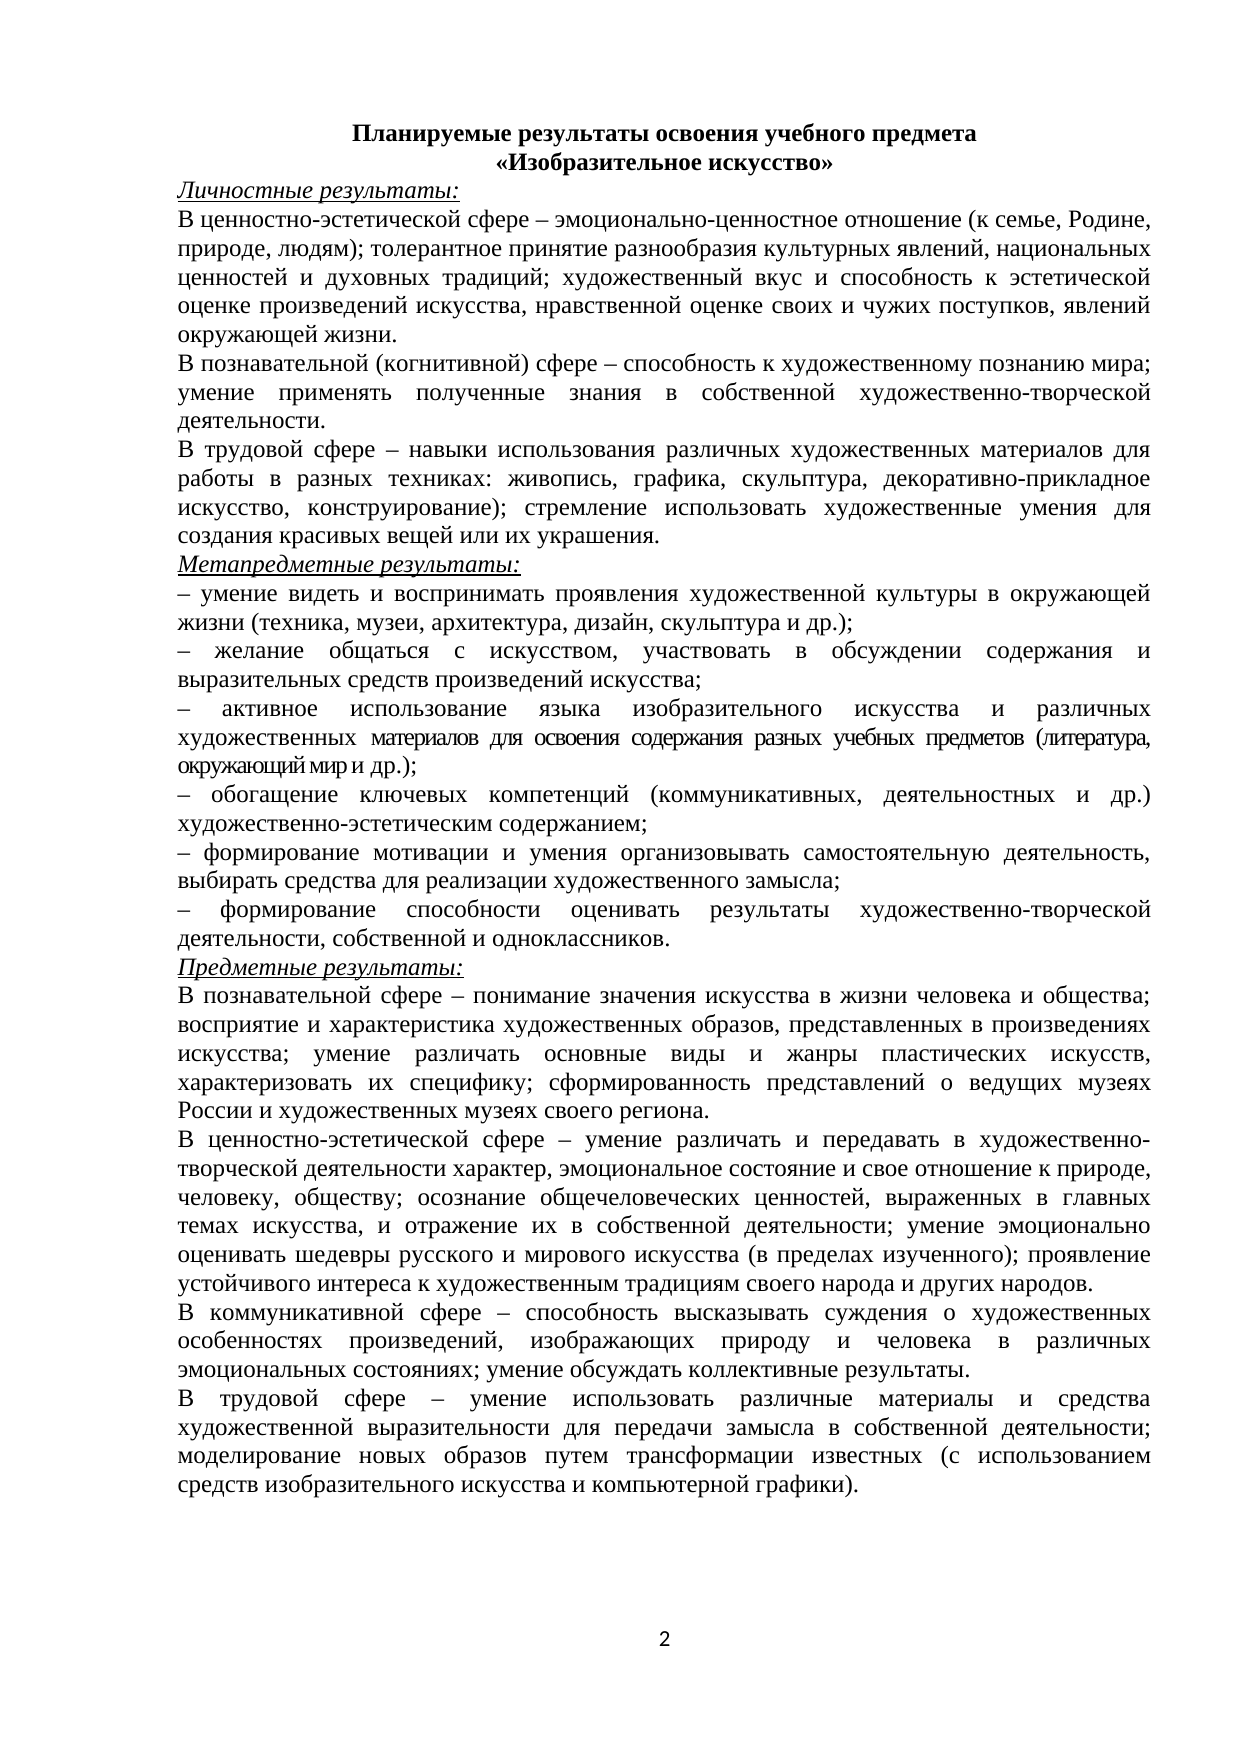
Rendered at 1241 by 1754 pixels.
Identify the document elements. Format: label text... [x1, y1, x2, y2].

text В познавательной (когнитивной) сфере – способность к художественному познанию мира; умение применять полученные знания в собственной художественно-творческой деятельности. [177, 348, 1152, 434]
text Планируемые результаты освоения учебного предмета [177, 118, 1152, 147]
text – умение видеть и воспринимать проявления художественной культуры в окружающей жизни (техника, музеи, архитектура, дизайн, скульптура и др.); [177, 578, 1152, 636]
text – желание общаться с искусством, участвовать в обсуждении содержания и выразительных средств произведений искусства; [177, 636, 1152, 693]
text Метапредметные результаты: [177, 549, 1152, 578]
text Предметные результаты: [177, 952, 1152, 981]
text В трудовой сфере – навыки использования различных художественных материалов для работы в разных техниках: живопись, графика, скульптура, декоративно-прикладное искусство, конструирование); стремление использовать художественные умения для создания красивых вещей или их украшения. [177, 434, 1152, 549]
text В ценностно-эстетической сфере – умение различать и передавать в художественно-творческой деятельности характер, эмоциональное состояние и свое отношение к природе, человеку, обществу; осознание общечеловеческих ценностей, выраженных в главных темах искусства, и отражение их в собственной деятельности; умение эмоционально оценивать шедевры русского и мирового искусства (в пределах изученного); проявление устойчивого интереса к художественным традициям своего народа и других народов. [177, 1124, 1152, 1297]
text – формирование мотивации и умения организовывать самостоятельную деятельность, выбирать средства для реализации художественного замысла; [177, 837, 1152, 894]
text – активное использование языка изобразительного искусства и различных художественных материалов для освоения содержания разных учебных предметов (литература, окружающий мир и др.); [177, 693, 1152, 779]
text «Изобразительное искусство» [177, 147, 1152, 176]
text В трудовой сфере – умение использовать различные материалы и средства художественной выразительности для передачи замысла в собственной деятельности; моделирование новых образов путем трансформации известных (с использованием средств изобразительного искусства и компьютерной графики). [177, 1383, 1152, 1498]
text – обогащение ключевых компетенций (коммуникативных, деятельностных и др.) художественно-эстетическим содержанием; [177, 779, 1152, 837]
text В ценностно-эстетической сфере – эмоционально-ценностное отношение (к семье, Родине, природе, людям); толерантное принятие разнообразия культурных явлений, национальных ценностей и духовных традиций; художественный вкус и способность к эстетической оценке произведений искусства, нравственной оценке своих и чужих поступков, явлений окружающей жизни. [177, 204, 1152, 348]
text В коммуникативной сфере – способность высказывать суждения о художественных особенностях произведений, изображающих природу и человека в различных эмоциональных состояниях; умение обсуждать коллективные результаты. [177, 1297, 1152, 1383]
text В познавательной сфере – понимание значения искусства в жизни человека и общества; восприятие и характеристика художественных образов, представленных в произведениях искусства; умение различать основные виды и жанры пластических искусств, характеризовать их специфику; сформированность представлений о ведущих музеях России и художественных музеях своего региона. [177, 981, 1152, 1124]
text Личностные результаты: [177, 176, 1152, 204]
text – формирование способности оценивать результаты художественно-творческой деятельности, собственной и одноклассников. [177, 894, 1152, 952]
